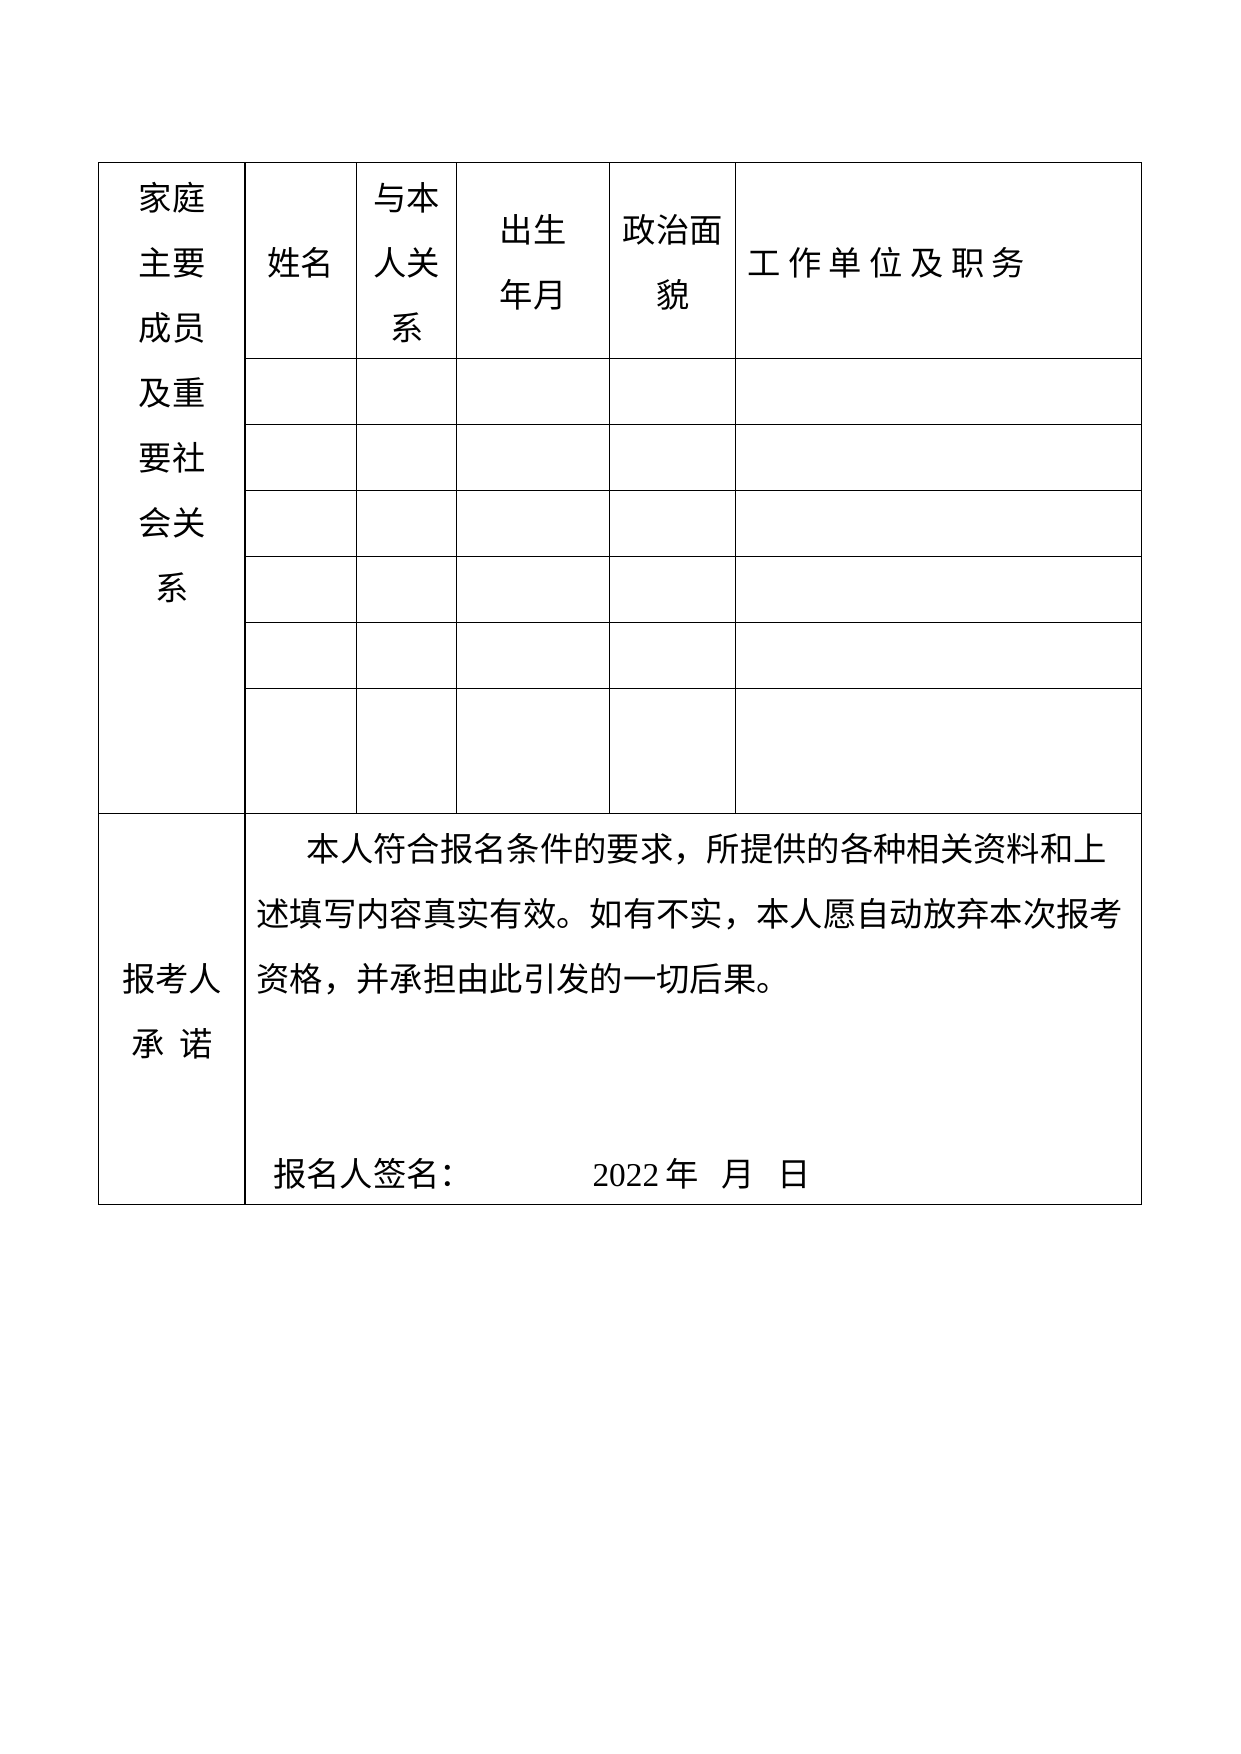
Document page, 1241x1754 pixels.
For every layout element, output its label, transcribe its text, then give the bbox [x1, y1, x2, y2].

table_cell [457, 557, 609, 622]
table_cell [246, 359, 356, 424]
table_cell 本人符合报名条件的要求，所提供的各种相关资料和上述填写内容真实有效。如有不实，本人愿自动放弃本次报考资格，并承担由此引发的一切后果。 报名人签名： 2022年 月 日 [246, 814, 1141, 1204]
table_cell [610, 623, 735, 688]
table_cell [246, 623, 356, 688]
table_cell [357, 623, 456, 688]
table_cell [357, 425, 456, 490]
table_cell [357, 359, 456, 424]
table_cell 政治面貌 [610, 163, 735, 358]
table_cell [457, 689, 609, 813]
table_cell [736, 359, 1141, 424]
table_cell [736, 557, 1141, 622]
table_cell [610, 359, 735, 424]
table_cell [457, 359, 609, 424]
table_cell [736, 491, 1141, 556]
table_cell [246, 689, 356, 813]
table_cell [736, 425, 1141, 490]
table_cell 与本人关系 [357, 163, 456, 358]
table_cell [246, 425, 356, 490]
table_cell 出生 年月 [457, 163, 609, 358]
table_cell [457, 623, 609, 688]
table_cell [357, 689, 456, 813]
table_cell [610, 689, 735, 813]
table_cell 工 作 单 位 及 职 务 [736, 163, 1141, 358]
table_cell [246, 557, 356, 622]
table_cell [736, 623, 1141, 688]
table_cell [357, 491, 456, 556]
table_cell 报考人 承 诺 [99, 814, 244, 1204]
table_cell [610, 557, 735, 622]
table_cell [357, 557, 456, 622]
table_cell [457, 491, 609, 556]
table_cell 家庭 主要 成员 及重 要社 会关 系 [99, 163, 244, 813]
table_cell 姓名 [246, 163, 356, 358]
table_cell [610, 491, 735, 556]
table_cell [457, 425, 609, 490]
table_cell [736, 689, 1141, 813]
table_cell [610, 425, 735, 490]
table_cell [246, 491, 356, 556]
